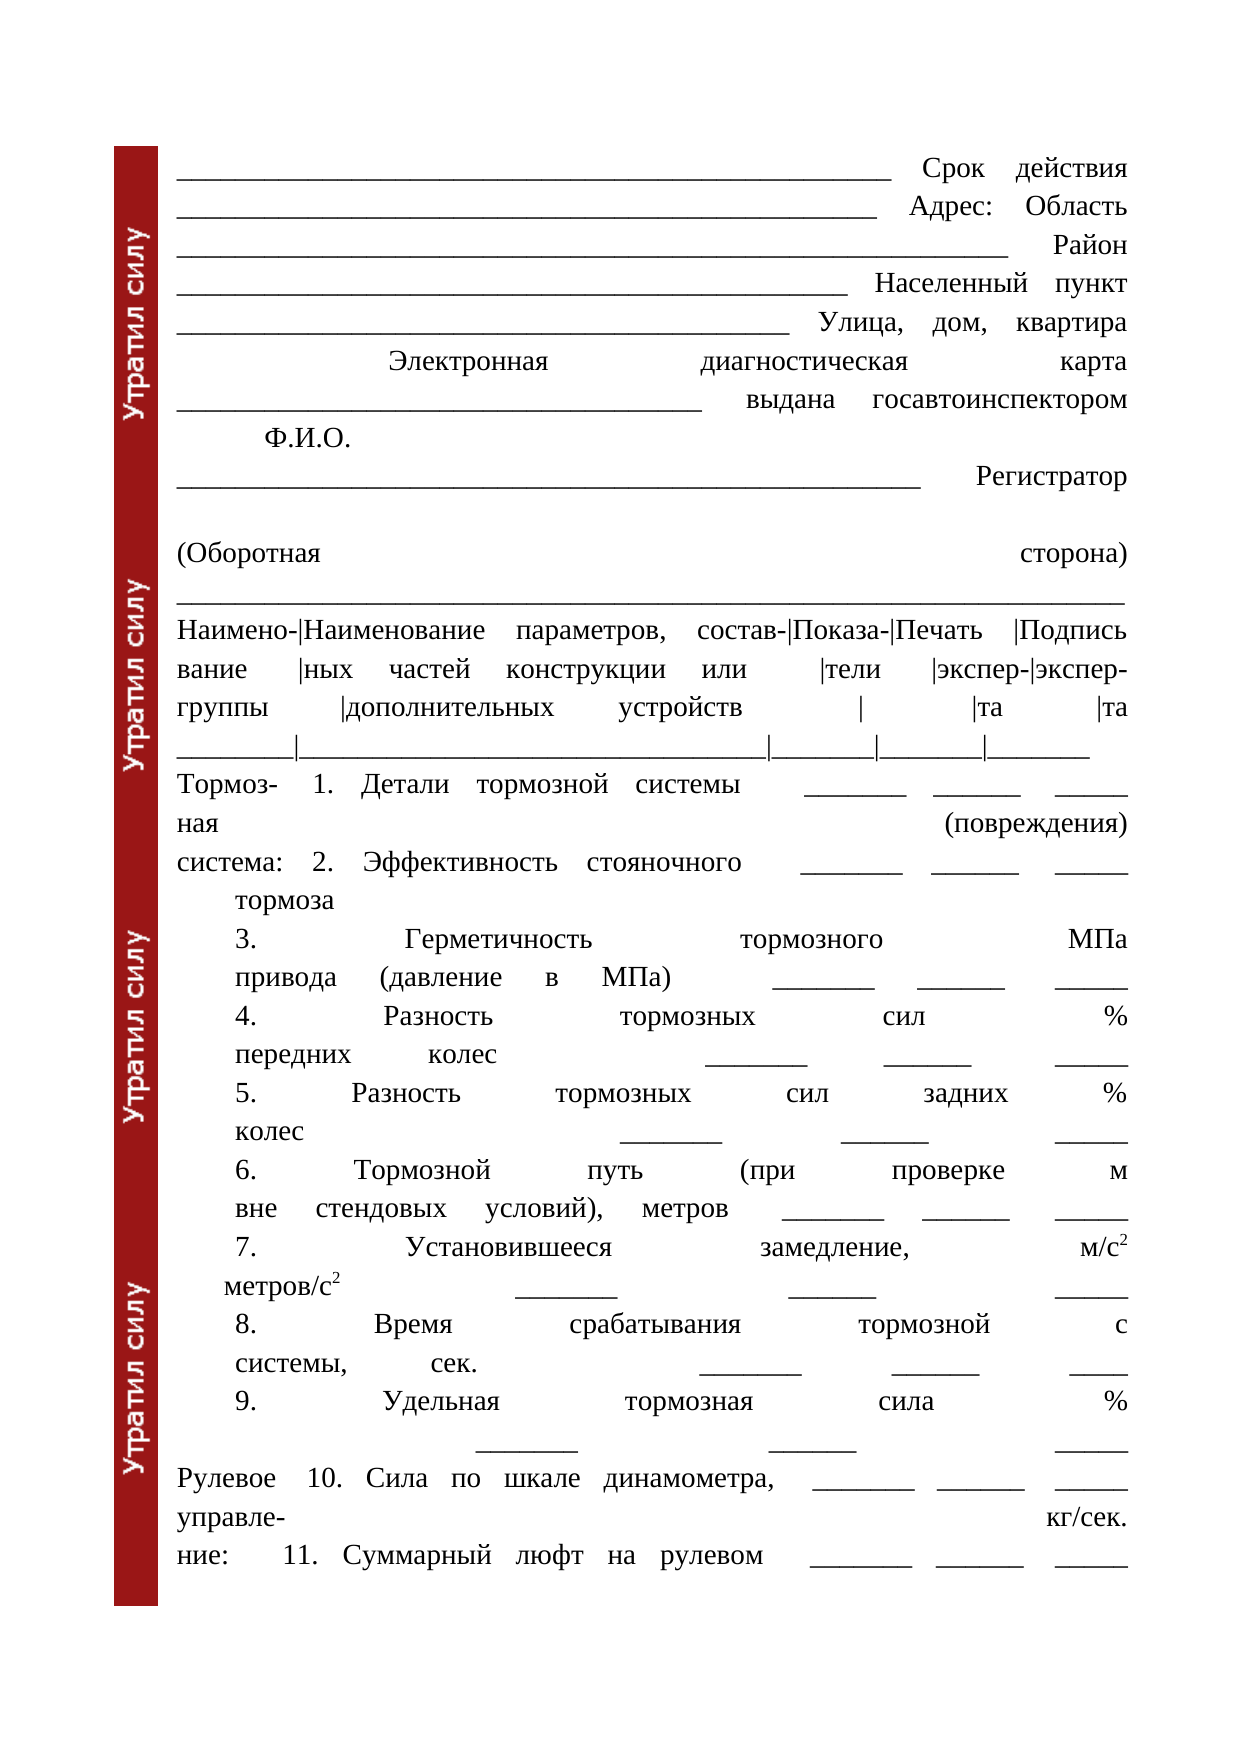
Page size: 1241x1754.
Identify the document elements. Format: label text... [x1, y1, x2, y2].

picture [114, 1571, 158, 1606]
picture [114, 146, 158, 150]
